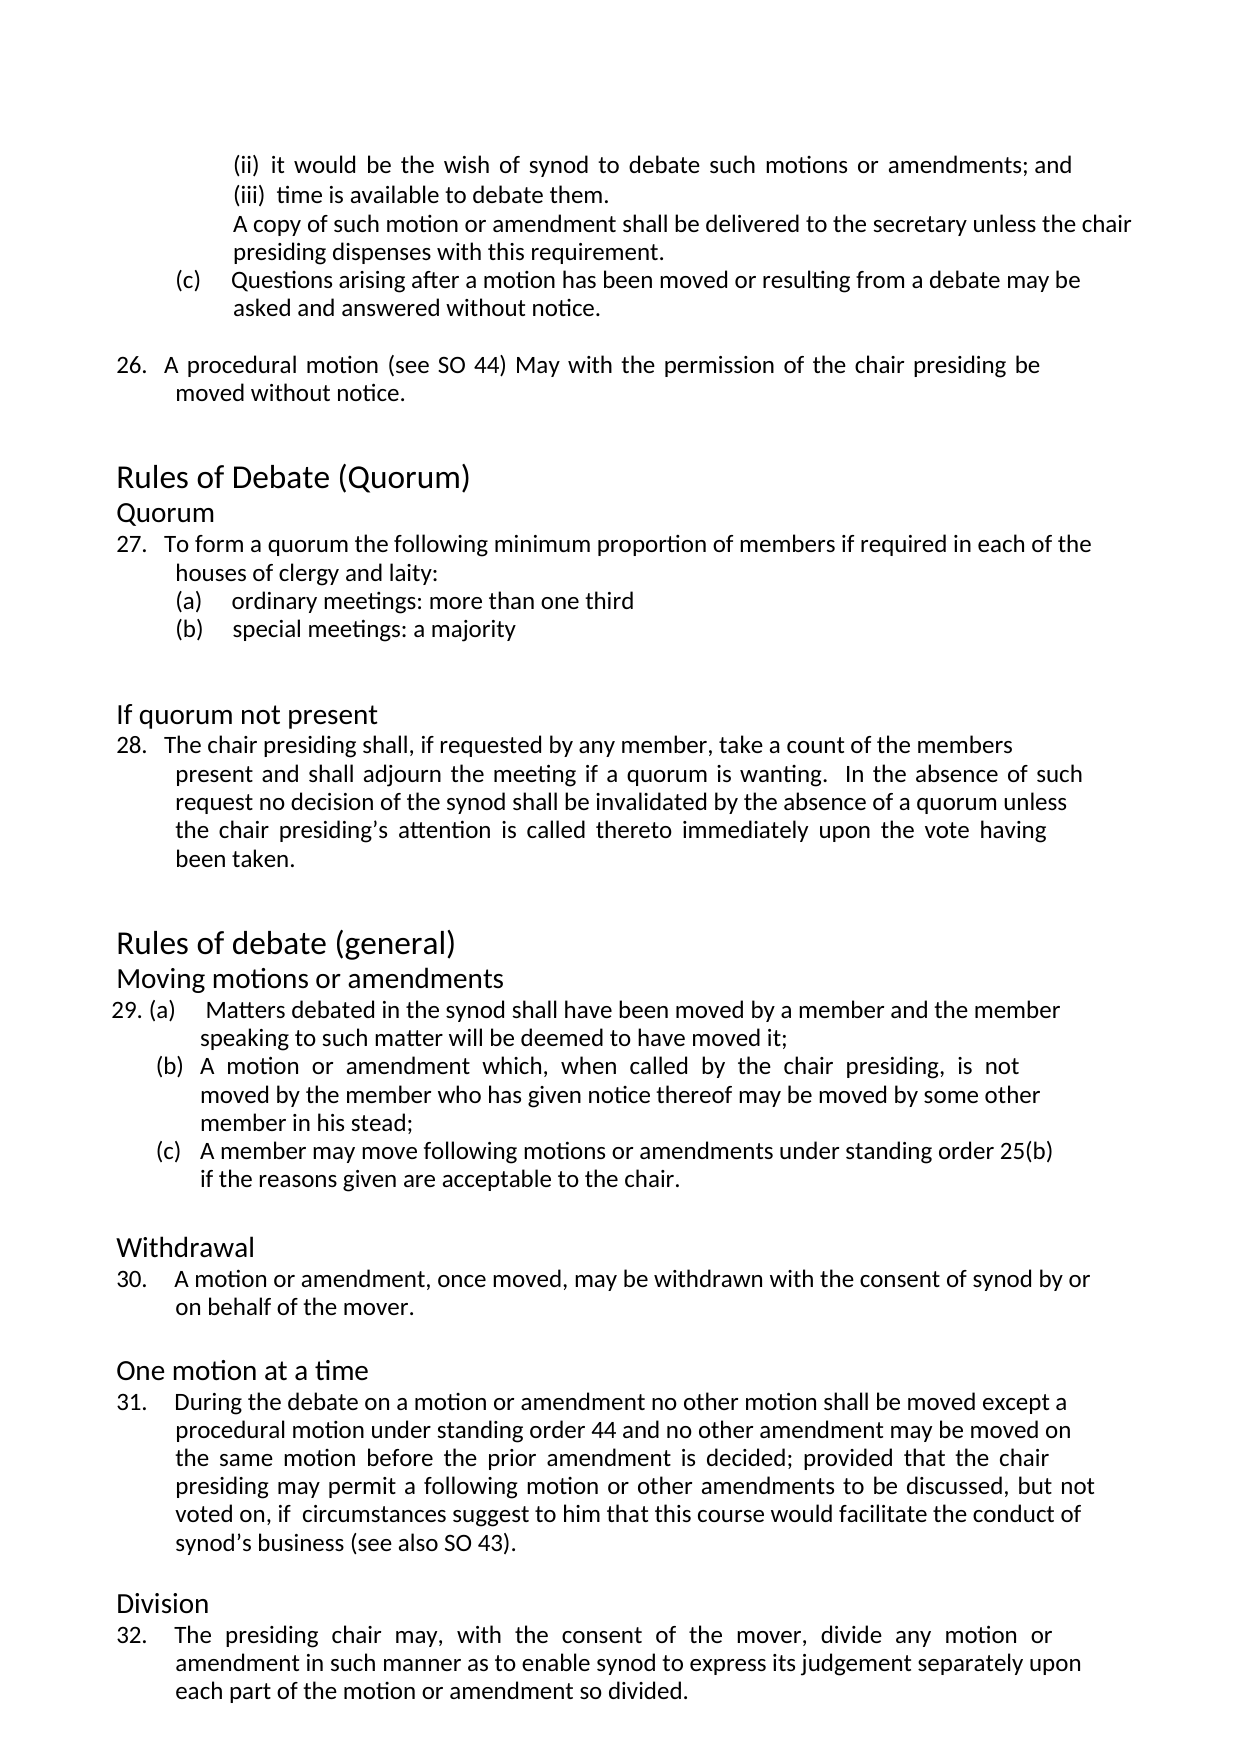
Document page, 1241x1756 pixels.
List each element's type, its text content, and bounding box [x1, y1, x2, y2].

text speaking to such matter will be deemed to have moved it; [111, 1024, 1140, 1052]
text 27. To form a quorum the following minimum proportion of members if required in each of the houses of clergy and laity: [116, 530, 1136, 587]
text (c) Questions arising after a motion has been moved or resulting from a debate may be asked and answered without notice. [175, 266, 1136, 323]
text Rules of debate (general) [116, 931, 732, 960]
text (ii) it would be the wish of synod to debate such motions or amendments; and [233, 151, 1136, 179]
text Quorum [52, 494, 1188, 530]
text Moving motions or amendments [52, 960, 1188, 995]
text Rules of Debate (Quorum) [52, 466, 732, 494]
text 31. During the debate on a motion or amendment no other motion shall be moved except a procedural motion under standing order 44 and no other amendment may be moved on the same motion before the prior amendment is decided; provided that the chair presiding may permit a following motion or other amendments to be discussed, but not voted on, if circumstances suggest to him that this course would facilitate the conduct of synod’s business (see also SO 43). [116, 1387, 1136, 1557]
text Withdrawal [52, 1229, 1188, 1265]
text 26. A procedural motion (see SO 44) May with the permission of the chair presiding be moved without notice. [116, 351, 1136, 408]
text (c) A member may move following motions or amendments under standing order 25(b) if the reasons given are acceptable to the chair. [111, 1137, 1140, 1193]
text Division [52, 1585, 1188, 1621]
text (iii) time is available to debate them. [233, 179, 1188, 209]
text 32. The presiding chair may, with the consent of the mover, divide any motion or amendment in such manner as to enable synod to express its judgement separately upon each part of the motion or amendment so divided. [116, 1621, 1136, 1705]
text One motion at a time [52, 1352, 1188, 1387]
text 28. The chair presiding shall, if requested by any member, take a count of the members present and shall adjourn the meeting if a quorum is wanting. In the absence of such request no decision of the synod shall be invalidated by the absence of a quorum unless the chair presiding’s attention is called thereto immediately upon the vote having been taken. [116, 731, 1136, 873]
text 29. (a) Matters debated in the synod shall have been moved by a member and the member [111, 995, 1140, 1024]
text (b) A motion or amendment which, when called by the chair presiding, is not moved by the member who has given notice thereof may be moved by some other member in his stead; [141, 1052, 1140, 1137]
text If quorum not present [52, 696, 1188, 731]
text A copy of such motion or amendment shall be delivered to the secretary unless the chair presiding dispenses with this requirement. [233, 209, 1136, 266]
text 30. A motion or amendment, once moved, may be withdrawn with the consent of synod by or on behalf of the mover. [116, 1265, 1136, 1321]
text (a) ordinary meetings: more than one third (b) special meetings: a majority [175, 587, 666, 643]
